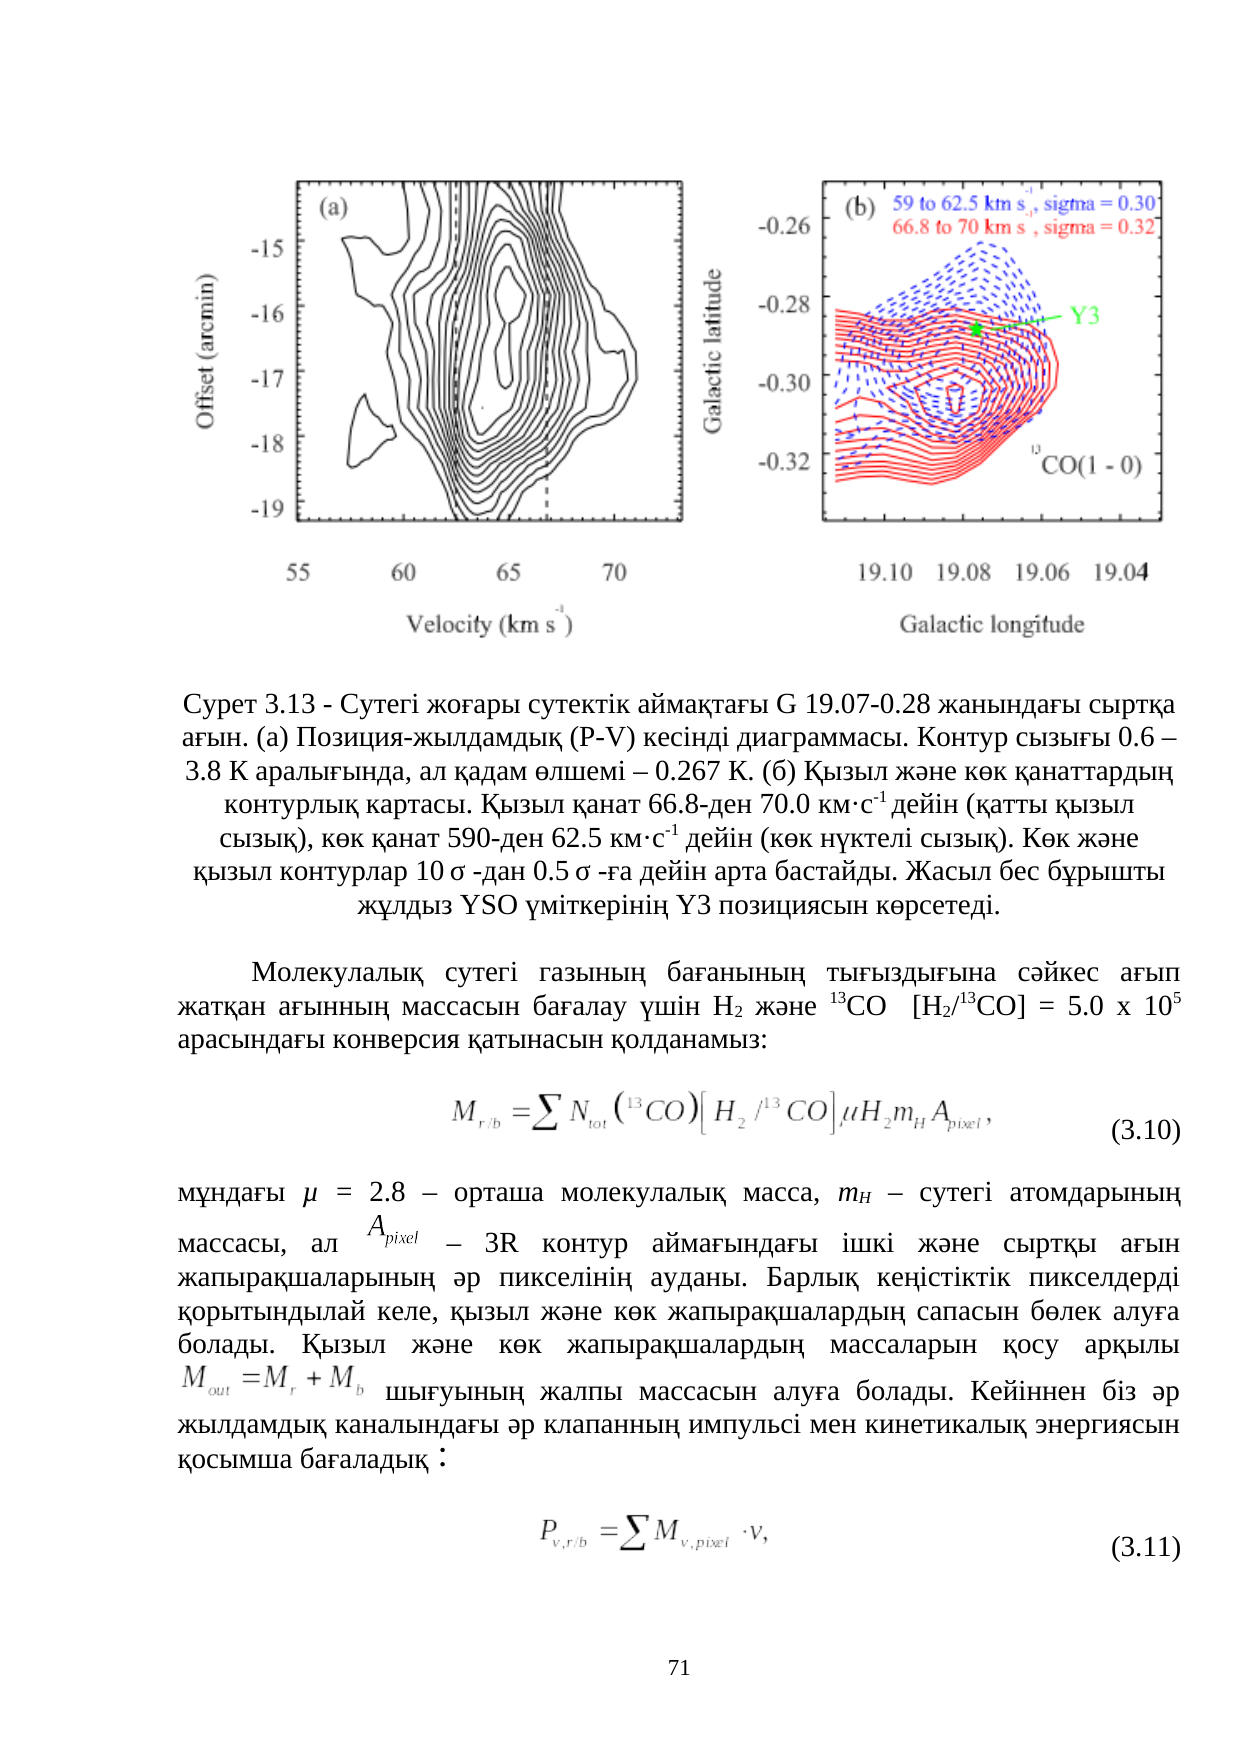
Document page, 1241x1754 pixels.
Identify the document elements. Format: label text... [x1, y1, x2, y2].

list Молекулалық сутегі газының бағанының тығыздығына сәйкес ағып жатқан ағынның массасын бағалау үшін H2 және 13CO [H2/13CO] = 5.0 x 105 арасындағы конверсия қатынасын қолданамыз: [177, 954, 1181, 1055]
text мұндағы µ = 2.8 – орташа молекулалық масса, mH – сутегі атомдарының массасы, ал – 3R контур аймағындағы ішкі және сыртқы ағын жапырақшаларының әр пикселінің ауданы. Барлық кеңістіктік пикселдерді қорытындылай келе, қызыл және көк жапырақшалардың сапасын бөлек алуға болады. Қызыл және көк жапырақшалардың массаларын қосу арқылы шығуының жалпы массасын алуға болады. Кейіннен біз әр жылдамдық каналындағы әр клапанның импульсі мен кинетикалық энергиясын қосымша бағаладық： [177, 1174, 1181, 1476]
text Сурет 3.13 - Сутегі жоғары сутектік аймақтағы G 19.07-0.28 жанындағы сыртқа ағын. (а) Позиция-жылдамдық (P-V) кесінді диаграммасы. Контур сызығы 0.6 – 3.8 К аралығында, ал қадам өлшемі – 0.267 К. (б) Қызыл және көк қанаттардың контурлық картасы. Қызыл қанат 66.8-ден 70.0 км·с-1 дейін (қатты қызыл сызық), көк қанат 590-ден 62.5 км·с-1 дейін (көк нүктелі сызық). Көк және қызыл контурлар 10 σ -дан 0.5 σ -ға дейін арта бастайды. Жасыл бес бұрышты жұлдыз YSO үміткерінің Y3 позициясын көрсетеді. [177, 686, 1181, 921]
list (3.10) [177, 1088, 1181, 1146]
text (3.11) [177, 1509, 1181, 1562]
picture [185, 172, 1174, 653]
